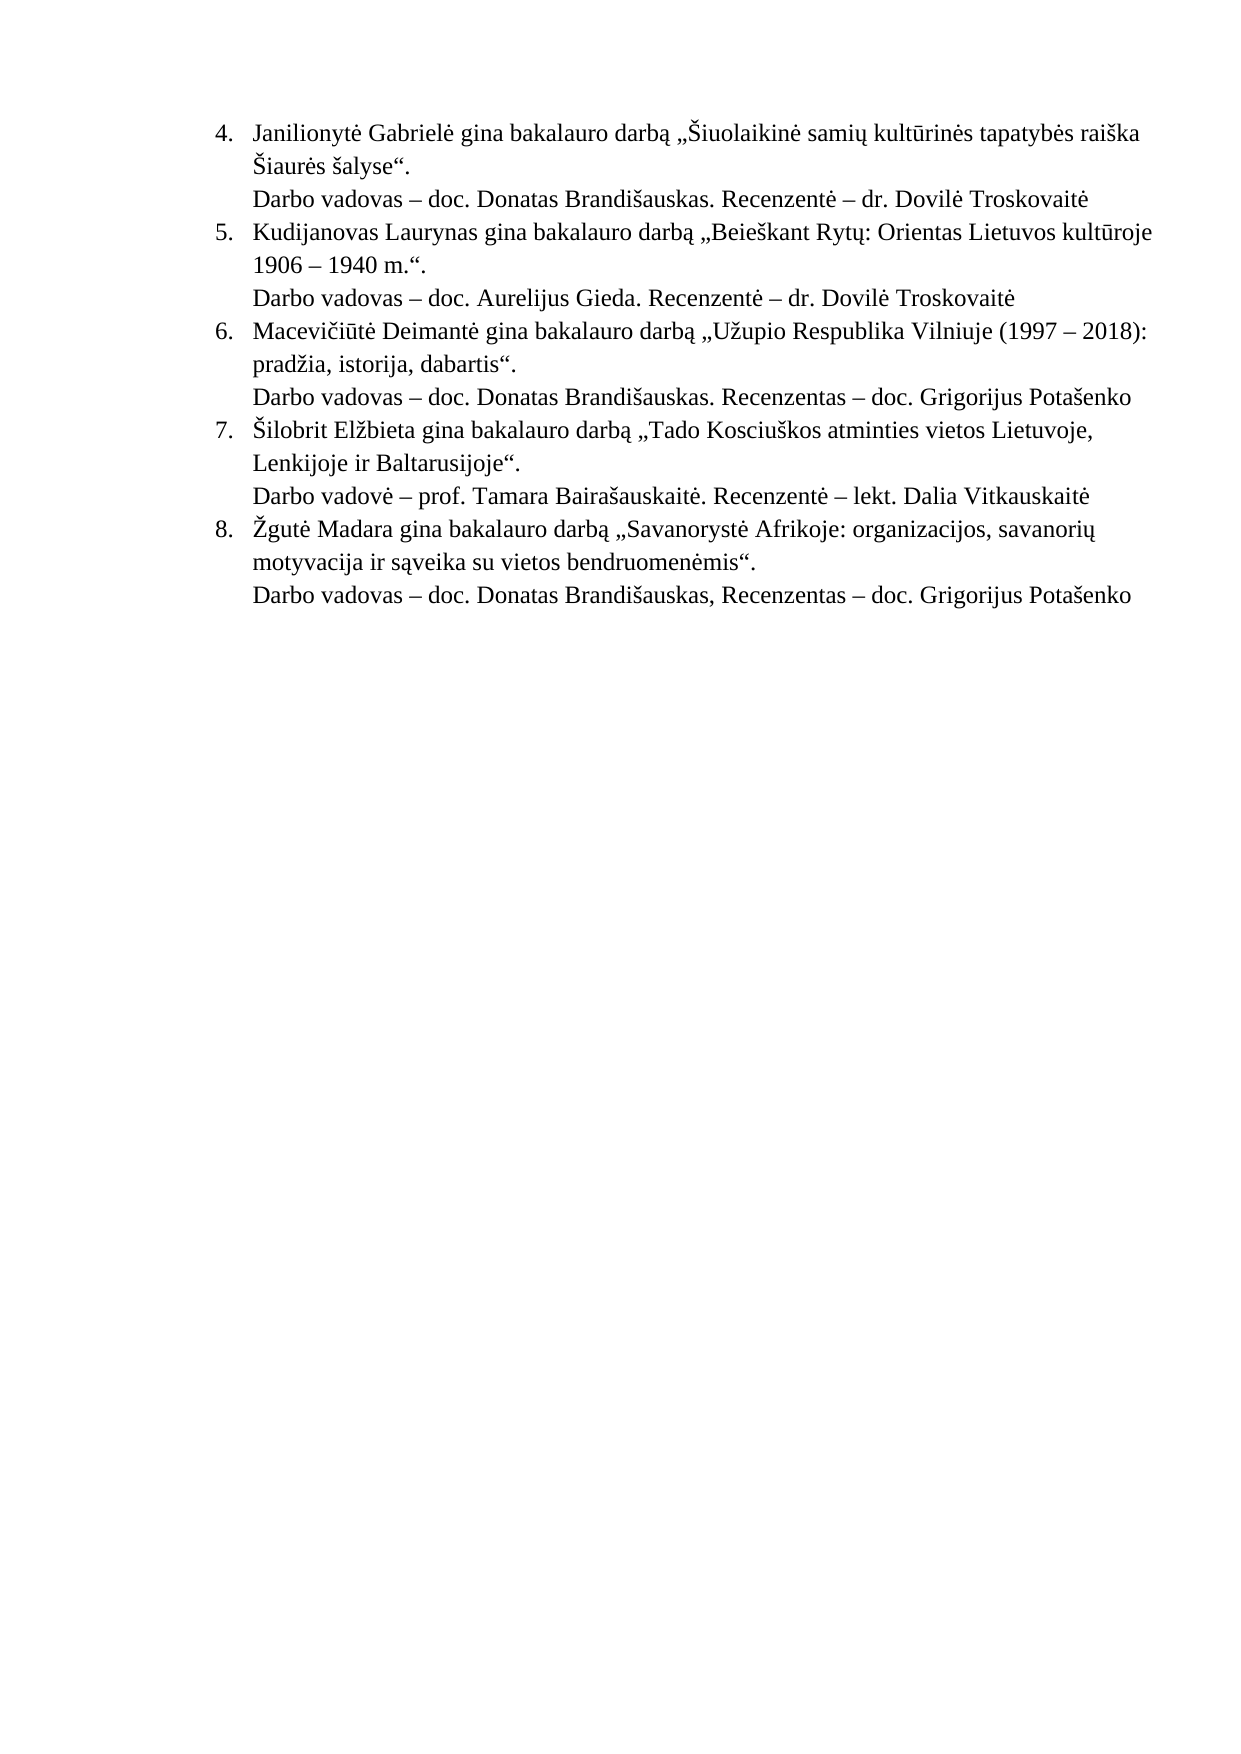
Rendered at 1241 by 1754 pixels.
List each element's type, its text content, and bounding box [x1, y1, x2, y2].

list Macevičiūtė Deimantė gina bakalauro darbą „Užupio Respublika Vilniuje (1997 – 2018): pradžia, istorija, dabartis“. [215, 316, 1181, 378]
list Žgutė Madara gina bakalauro darbą „Savanorystė Afrikoje: organizacijos, savanorių motyvacija ir sąveika su vietos bendruomenėmis“. [215, 514, 1181, 576]
list Darbo vadovas – doc. Donatas Brandišauskas. Recenzentė – dr. Dovilė Troskovaitė [252, 184, 1181, 213]
list Janilionytė Gabrielė gina bakalauro darbą „Šiuolaikinė samių kultūrinės tapatybės raiška Šiaurės šalyse“. [215, 118, 1181, 180]
list Šilobrit Elžbieta gina bakalauro darbą „Tado Kosciuškos atminties vietos Lietuvoje, Lenkijoje ir Baltarusijoje“. [215, 415, 1181, 477]
list Darbo vadovas – doc. Donatas Brandišauskas, Recenzentas – doc. Grigorijus Potašenko [252, 580, 1181, 609]
list Kudijanovas Laurynas gina bakalauro darbą „Beieškant Rytų: Orientas Lietuvos kultūroje 1906 – 1940 m.“. [215, 217, 1181, 279]
list Darbo vadovė – prof. Tamara Bairašauskaitė. Recenzentė – lekt. Dalia Vitkauskaitė [252, 481, 1181, 510]
list Darbo vadovas – doc. Donatas Brandišauskas. Recenzentas – doc. Grigorijus Potašenko [252, 382, 1181, 411]
list Darbo vadovas – doc. Aurelijus Gieda. Recenzentė – dr. Dovilė Troskovaitė [252, 283, 1181, 312]
